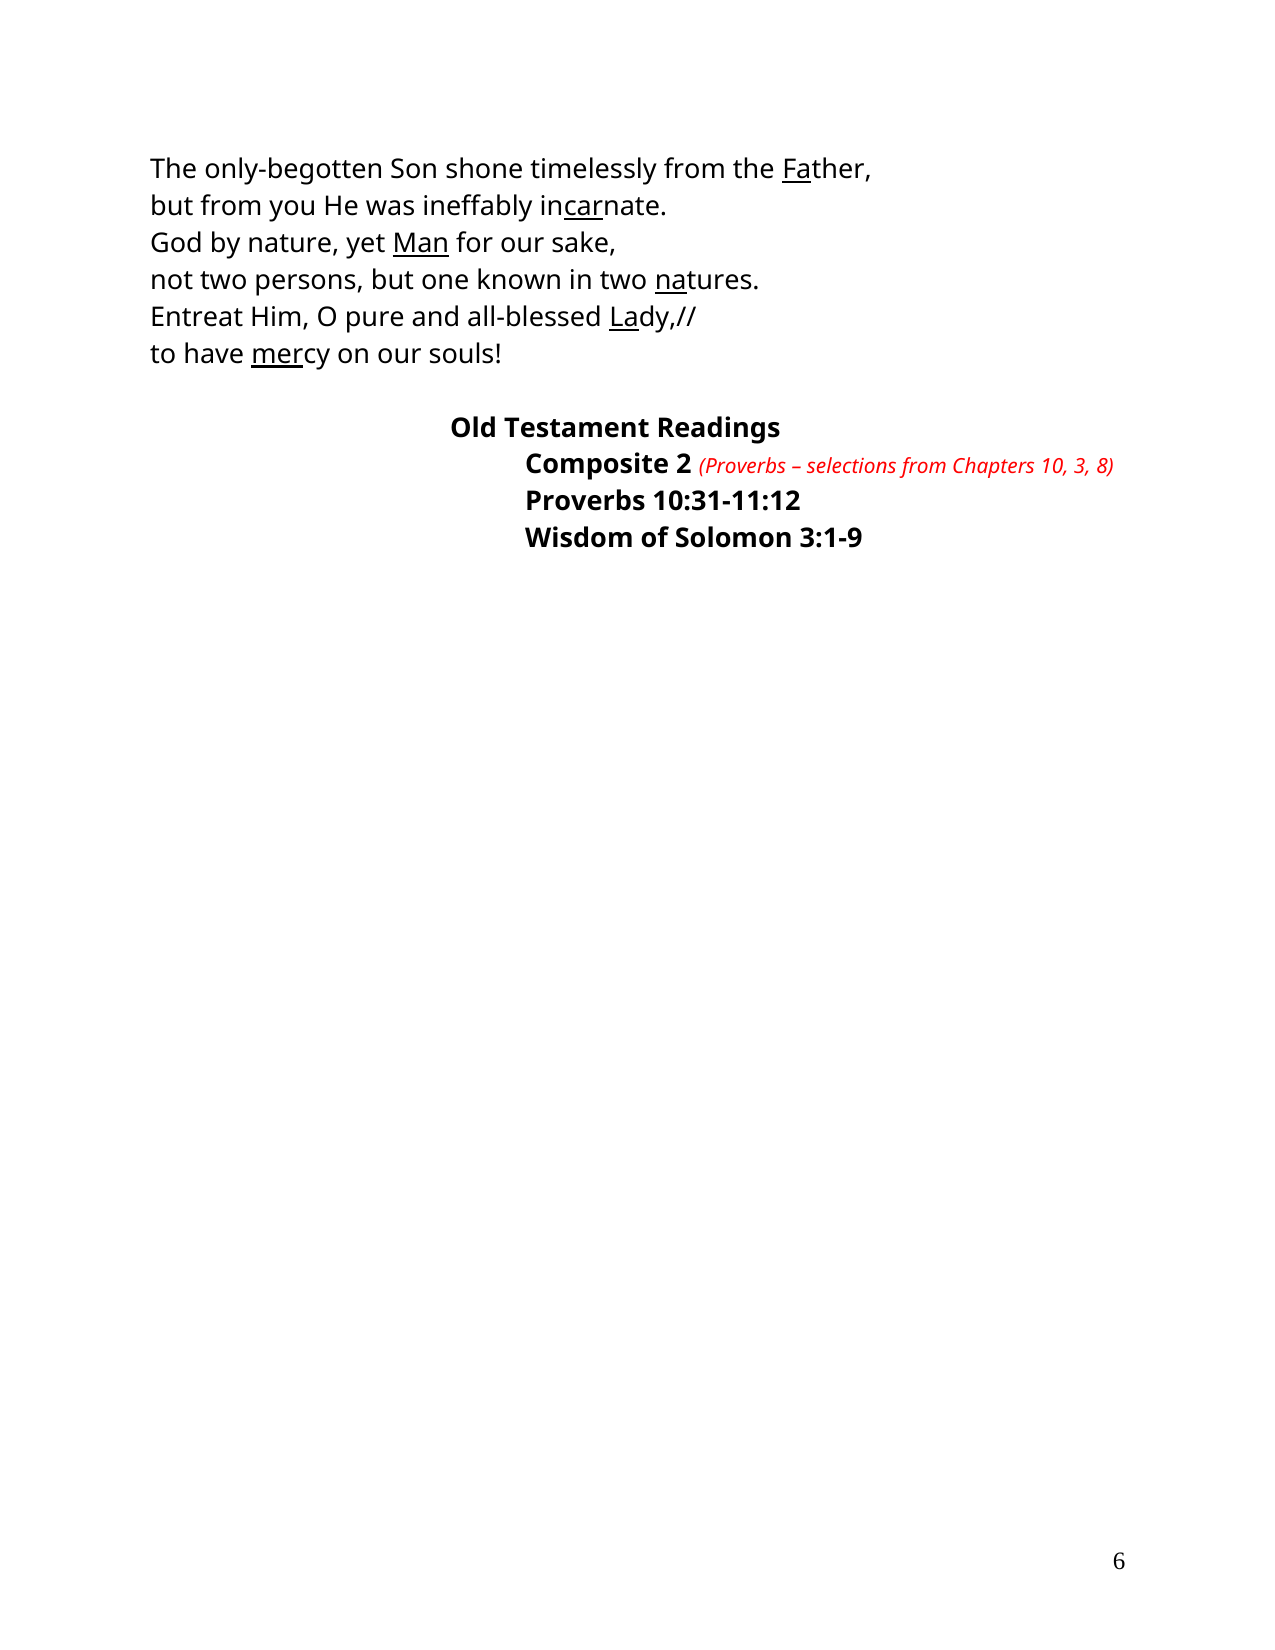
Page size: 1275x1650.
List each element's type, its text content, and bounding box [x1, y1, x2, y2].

text Entreat Him, O pure and all-blessed Lady,// [150, 297, 1125, 334]
text Old Testament Readings [150, 408, 1125, 445]
text not two persons, but one known in two natures. [150, 261, 1125, 297]
text but from you He was ineffably incarnate. [150, 187, 1125, 224]
text to have mercy on our souls! [150, 334, 1125, 371]
text Proverbs 10:31-11:12 [150, 482, 1125, 519]
text Wisdom of Solomon 3:1-9 [150, 519, 1125, 556]
text The only-begotten Son shone timelessly from the Father, [150, 150, 1125, 187]
text Composite 2 (Proverbs – selections from Chapters 10, 3, 8) [150, 445, 1125, 482]
text God by nature, yet Man for our sake, [150, 224, 1125, 261]
